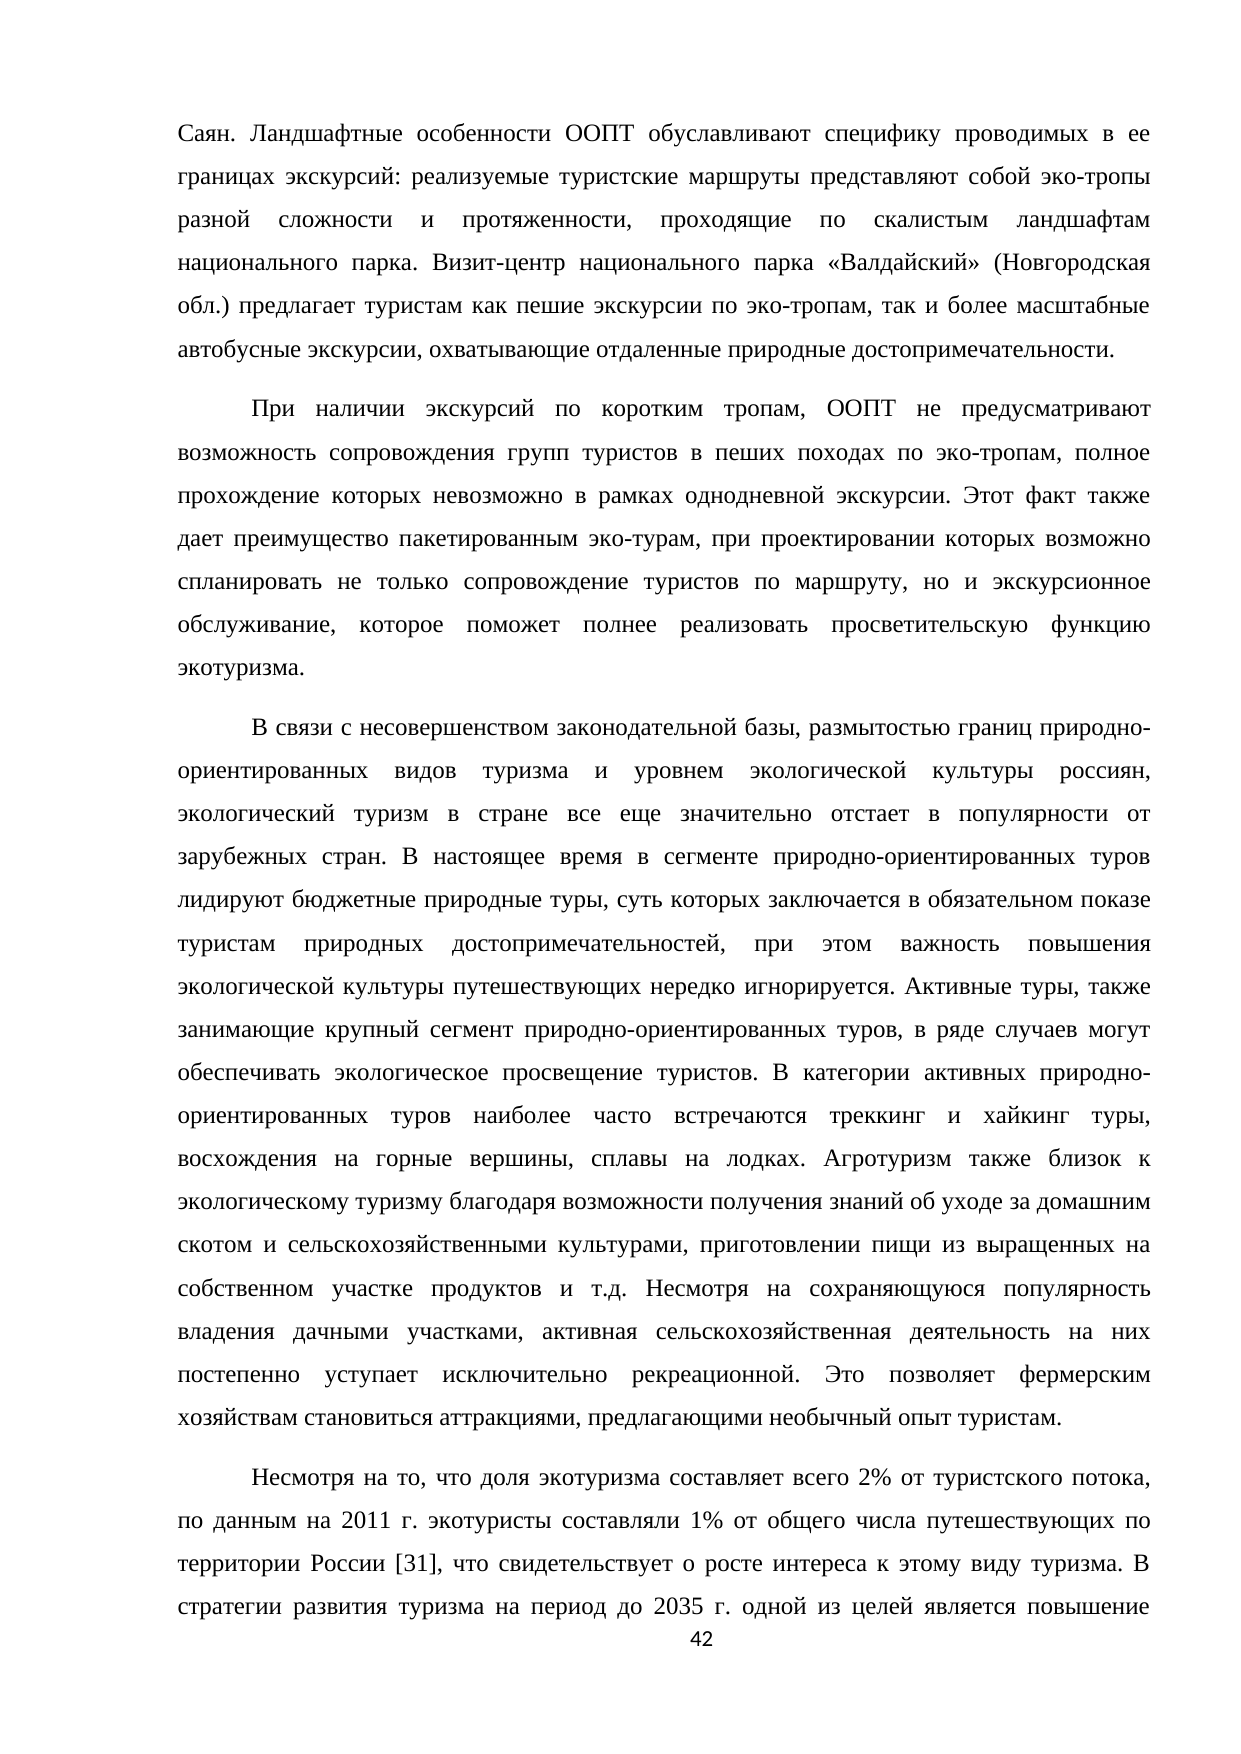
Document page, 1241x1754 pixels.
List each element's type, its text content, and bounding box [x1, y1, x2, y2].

text При наличии экскурсий по коротким тропам, ООПТ не предусматривают возможность сопровождения групп туристов в пеших походах по эко-тропам, полное прохождение которых невозможно в рамках однодневной экскурсии. Этот факт также дает преимущество пакетированным эко-турам, при проектировании которых возможно спланировать не только сопровождение туристов по маршруту, но и экскурсионное обслуживание, которое поможет полнее реализовать просветительскую функцию экотуризма. [177, 393, 1152, 681]
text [177, 118, 1152, 362]
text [177, 1462, 1152, 1620]
text В связи с несовершенством законодательной базы, размытостью границ природно-ориентированных видов туризма и уровнем экологической культуры россиян, экологический туризм в стране все еще значительно отстает в популярности от зарубежных стран. В настоящее время в сегменте природно-ориентированных туров лидируют бюджетные природные туры, суть которых заключается в обязательном показе туристам природных достопримечательностей, при этом важность повышения экологической культуры путешествующих нередко игнорируется. Активные туры, также занимающие крупный сегмент природно-ориентированных туров, в ряде случаев могут обеспечивать экологическое просвещение туристов. В категории активных природно-ориентированных туров наиболее часто встречаются треккинг и хайкинг туры, восхождения на горные вершины, сплавы на лодках. Агротуризм также близок к экологическому туризму благодаря возможности получения знаний об уходе за домашним скотом и сельскохозяйственными культурами, приготовлении пищи из выращенных на собственном участке продуктов и т.д. Несмотря на сохраняющуюся популярность владения дачными участками, активная сельскохозяйственная деятельность на них постепенно уступает исключительно рекреационной. Это позволяет фермерским хозяйствам становиться аттракциями, предлагающими необычный опыт туристам. [177, 712, 1152, 1431]
